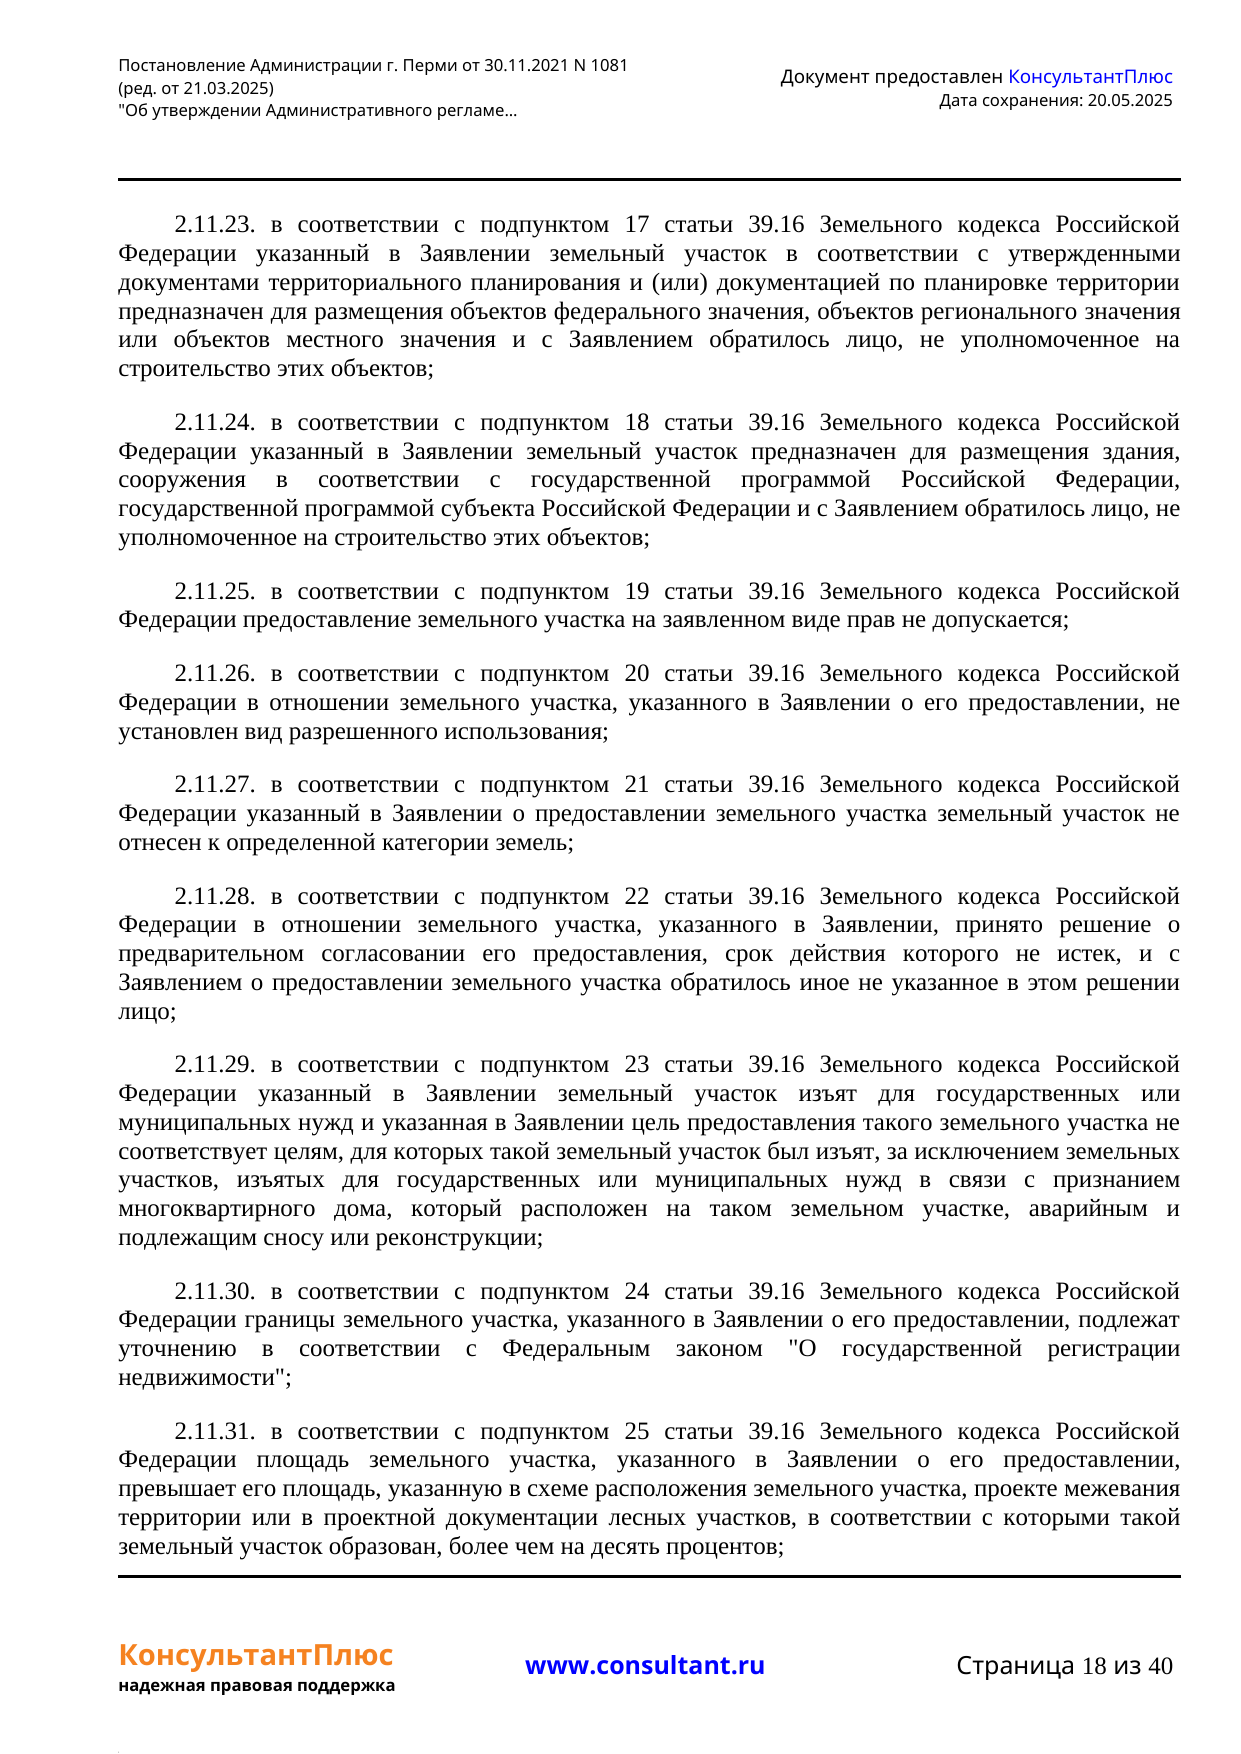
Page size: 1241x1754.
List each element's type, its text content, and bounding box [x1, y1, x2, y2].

text 2.11.26. в соответствии с подпунктом 20 статьи 39.16 Земельного кодекса Российской Федерации в отношении земельного участка, указанного в Заявлении о его предоставлении, не установлен вид разрешенного использования; [118, 658, 1181, 744]
text 2.11.27. в соответствии с подпунктом 21 статьи 39.16 Земельного кодекса Российской Федерации указанный в Заявлении о предоставлении земельного участка земельный участок не отнесен к определенной категории земель; [118, 769, 1181, 856]
text 2.11.31. в соответствии с подпунктом 25 статьи 39.16 Земельного кодекса Российской Федерации площадь земельного участка, указанного в Заявлении о его предоставлении, превышает его площадь, указанную в схеме расположения земельного участка, проекте межевания территории или в проектной документации лесных участков, в соответствии с которыми такой земельный участок образован, более чем на десять процентов; [118, 1416, 1181, 1559]
text 2.11.23. в соответствии с подпунктом 17 статьи 39.16 Земельного кодекса Российской Федерации указанный в Заявлении земельный участок в соответствии с утвержденными документами территориального планирования и (или) документацией по планировке территории предназначен для размещения объектов федерального значения, объектов регионального значения или объектов местного значения и с Заявлением обратилось лицо, не уполномоченное на строительство этих объектов; [118, 209, 1181, 382]
text 2.11.24. в соответствии с подпунктом 18 статьи 39.16 Земельного кодекса Российской Федерации указанный в Заявлении земельный участок предназначен для размещения здания, сооружения в соответствии с государственной программой Российской Федерации, государственной программой субъекта Российской Федерации и с Заявлением обратилось лицо, не уполномоченное на строительство этих объектов; [118, 407, 1181, 551]
text 2.11.28. в соответствии с подпунктом 22 статьи 39.16 Земельного кодекса Российской Федерации в отношении земельного участка, указанного в Заявлении, принято решение о предварительном согласовании его предоставления, срок действия которого не истек, и с Заявлением о предоставлении земельного участка обратилось иное не указанное в этом решении лицо; [118, 881, 1181, 1024]
text 2.11.25. в соответствии с подпунктом 19 статьи 39.16 Земельного кодекса Российской Федерации предоставление земельного участка на заявленном виде прав не допускается; [118, 576, 1181, 633]
text 2.11.30. в соответствии с подпунктом 24 статьи 39.16 Земельного кодекса Российской Федерации границы земельного участка, указанного в Заявлении о его предоставлении, подлежат уточнению в соответствии с Федеральным законом "О государственной регистрации недвижимости"; [118, 1276, 1181, 1391]
text 2.11.29. в соответствии с подпунктом 23 статьи 39.16 Земельного кодекса Российской Федерации указанный в Заявлении земельный участок изъят для государственных или муниципальных нужд и указанная в Заявлении цель предоставления такого земельного участка не соответствует целям, для которых такой земельный участок был изъят, за исключением земельных участков, изъятых для государственных или муниципальных нужд в связи с признанием многоквартирного дома, который расположен на таком земельном участке, аварийным и подлежащим сносу или реконструкции; [118, 1049, 1181, 1251]
